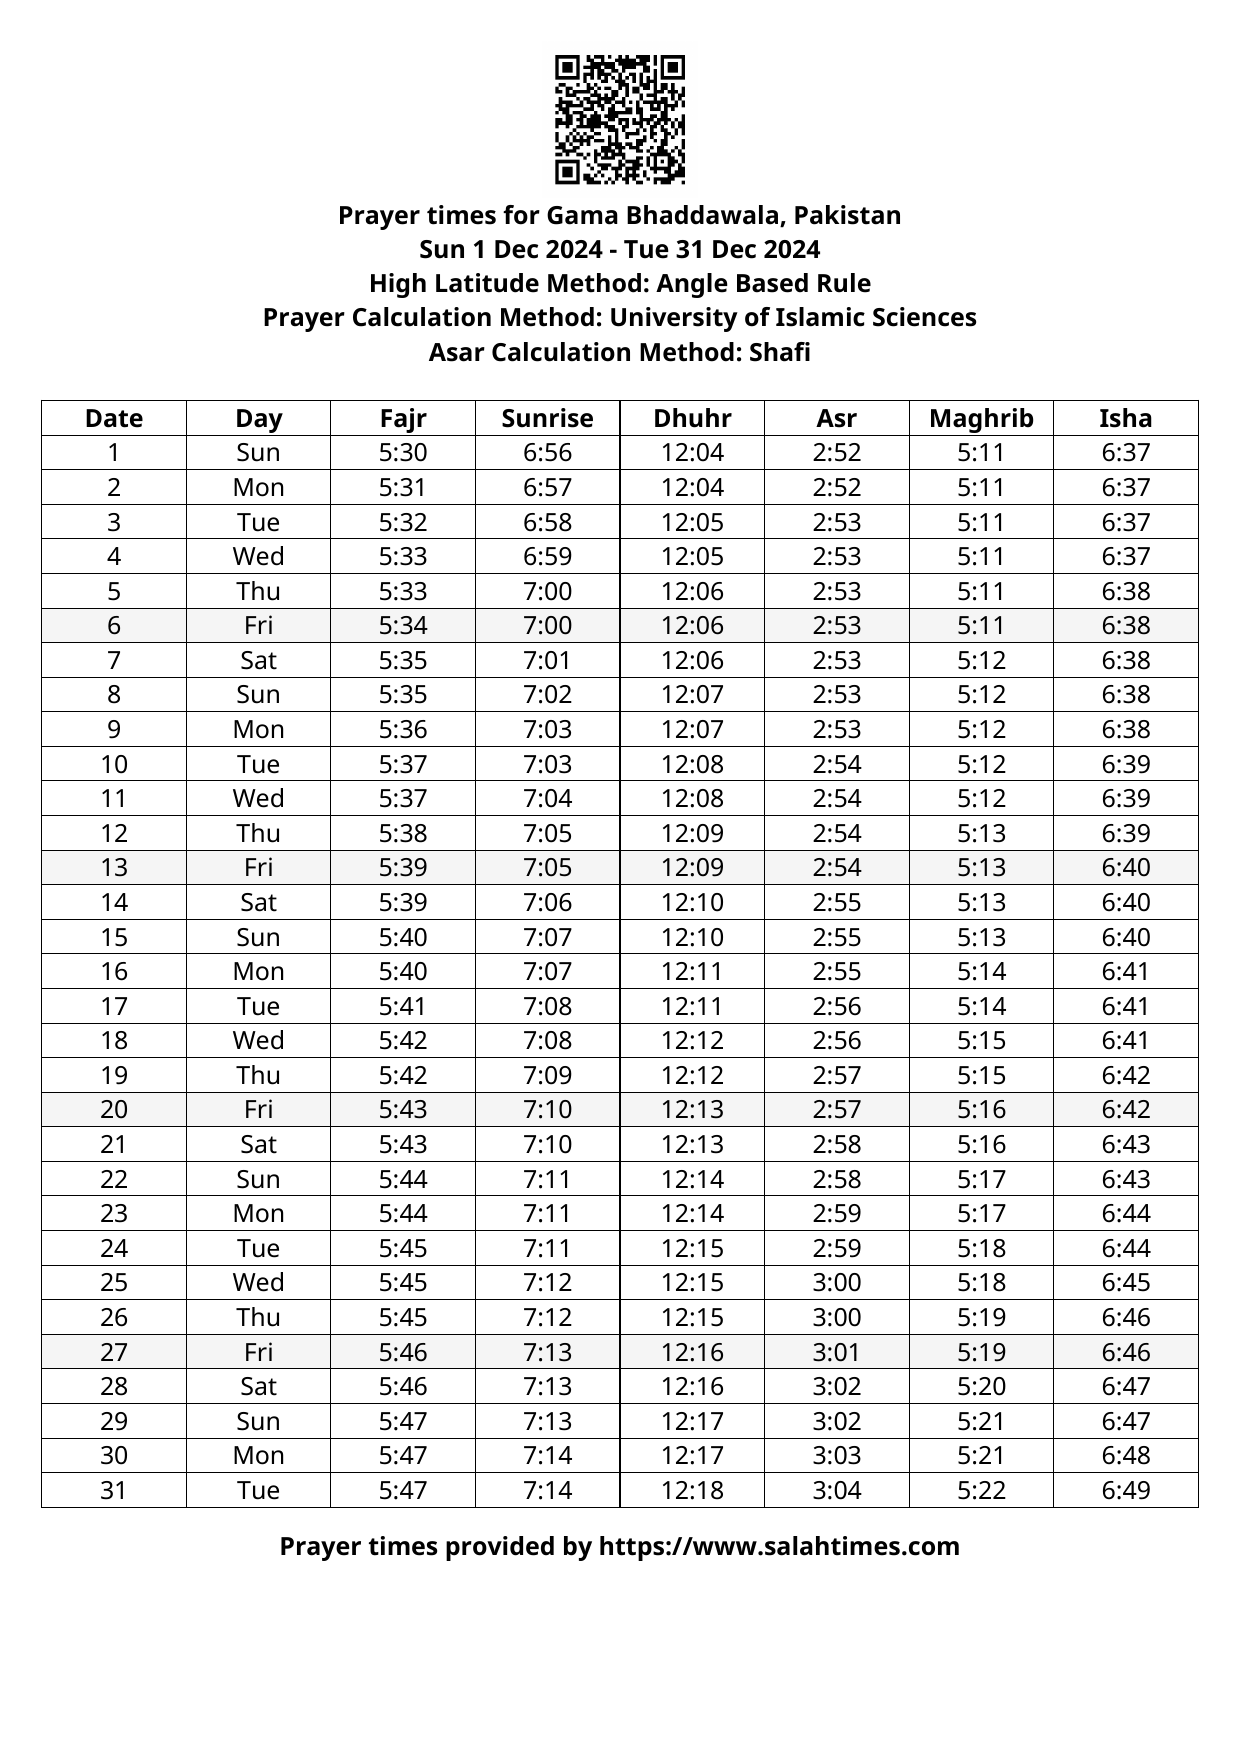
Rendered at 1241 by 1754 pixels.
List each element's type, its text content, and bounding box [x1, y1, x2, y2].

table_cell 12:06 [621, 574, 764, 607]
table_cell 12:09 [621, 851, 764, 884]
table_cell Wed [187, 1024, 330, 1057]
table_cell 16 [42, 954, 186, 988]
table_cell 2:58 [765, 1127, 909, 1161]
table_cell Wed [187, 781, 330, 815]
table_cell 5:38 [331, 816, 475, 849]
table_cell 12:18 [621, 1473, 764, 1507]
table_cell 7:08 [476, 1024, 619, 1057]
table_cell 12:15 [621, 1266, 764, 1299]
table_cell 12:12 [621, 1024, 764, 1057]
table_cell 5:32 [331, 505, 475, 538]
table_cell 12:11 [621, 954, 764, 988]
table_cell 2:53 [765, 539, 909, 573]
table_cell 12:06 [621, 609, 764, 642]
table_cell Fri [187, 1335, 330, 1368]
table_cell 5:35 [331, 643, 475, 677]
table_cell 6:44 [1054, 1231, 1198, 1264]
table_cell 5:40 [331, 954, 475, 988]
table_cell 2:53 [765, 712, 909, 746]
table_cell 2:57 [765, 1058, 909, 1092]
table_cell 7:03 [476, 712, 619, 746]
table_cell 5:13 [910, 920, 1053, 953]
table_cell 2:59 [765, 1231, 909, 1264]
table_cell 3:00 [765, 1266, 909, 1299]
table_cell 7:02 [476, 678, 619, 711]
table_cell 2:54 [765, 747, 909, 780]
table_cell 12:12 [621, 1058, 764, 1092]
table_cell Wed [187, 1266, 330, 1299]
table_cell 7:07 [476, 920, 619, 953]
table_cell Sat [187, 1369, 330, 1403]
table_cell 5:12 [910, 643, 1053, 677]
table_cell 12:08 [621, 781, 764, 815]
table_cell 5:46 [331, 1369, 475, 1403]
text Sun 1 Dec 2024 - Tue 31 Dec 2024 [42, 232, 1198, 266]
table_cell 7:01 [476, 643, 619, 677]
table_cell Sun [187, 678, 330, 711]
table_cell 7:10 [476, 1127, 619, 1161]
table_cell 3:03 [765, 1439, 909, 1472]
table_cell 12:14 [621, 1196, 764, 1230]
table_cell Sun [187, 1404, 330, 1437]
table_cell 12:16 [621, 1369, 764, 1403]
table_cell 5:36 [331, 712, 475, 746]
table_cell Fri [187, 609, 330, 642]
table_cell 17 [42, 989, 186, 1022]
table_cell 6:41 [1054, 989, 1198, 1022]
table_cell 6:45 [1054, 1266, 1198, 1299]
table_cell 28 [42, 1369, 186, 1403]
text Asar Calculation Method: Shafi [42, 334, 1198, 368]
table_cell 12:05 [621, 539, 764, 573]
text Prayer times for Gama Bhaddawala, Pakistan [42, 198, 1198, 232]
table_cell Mon [187, 1439, 330, 1472]
table_cell 7:11 [476, 1162, 619, 1195]
table_cell 2:53 [765, 574, 909, 607]
table_cell 2:55 [765, 954, 909, 988]
table_cell 3 [42, 505, 186, 538]
table_cell 6:42 [1054, 1093, 1198, 1126]
table_cell 12:11 [621, 989, 764, 1022]
table_cell 5:11 [910, 470, 1053, 504]
table_cell 6:37 [1054, 436, 1198, 469]
table_cell 2:52 [765, 470, 909, 504]
table_cell 5:42 [331, 1058, 475, 1092]
table_cell 6:37 [1054, 470, 1198, 504]
table_cell 6:46 [1054, 1300, 1198, 1334]
table_cell 5:45 [331, 1231, 475, 1264]
table_cell 2:55 [765, 920, 909, 953]
table_cell 7:10 [476, 1093, 619, 1126]
table_cell 2:54 [765, 781, 909, 815]
table_cell 2 [42, 470, 186, 504]
table_cell 5:11 [910, 574, 1053, 607]
table_cell 5:12 [910, 747, 1053, 780]
table_cell 7:07 [476, 954, 619, 988]
text High Latitude Method: Angle Based Rule [42, 266, 1198, 300]
table_cell 11 [42, 781, 186, 815]
table_cell 7:09 [476, 1058, 619, 1092]
table_cell 12:04 [621, 470, 764, 504]
table_cell 6:59 [476, 539, 619, 573]
table_cell 7:14 [476, 1473, 619, 1507]
table_cell 25 [42, 1266, 186, 1299]
table_cell 31 [42, 1473, 186, 1507]
table_cell 5:43 [331, 1127, 475, 1161]
table_cell 6:39 [1054, 816, 1198, 849]
table_cell Sun [187, 1162, 330, 1195]
table_cell 6:37 [1054, 539, 1198, 573]
table_cell 3:04 [765, 1473, 909, 1507]
table_cell 5:12 [910, 781, 1053, 815]
table_cell 2:57 [765, 1093, 909, 1126]
table_cell 5:40 [331, 920, 475, 953]
table_cell 5:45 [331, 1266, 475, 1299]
table_cell 5:42 [331, 1024, 475, 1057]
table_cell 6:38 [1054, 609, 1198, 642]
table_cell 7:13 [476, 1369, 619, 1403]
table_cell 2:53 [765, 609, 909, 642]
table_cell 6:39 [1054, 747, 1198, 780]
table_cell 7:00 [476, 609, 619, 642]
table_cell 5:31 [331, 470, 475, 504]
table_cell 10 [42, 747, 186, 780]
table_cell 5:33 [331, 574, 475, 607]
table_cell Mon [187, 712, 330, 746]
table_cell 6:49 [1054, 1473, 1198, 1507]
table_cell Sat [187, 885, 330, 919]
table_header Dhuhr [621, 401, 764, 434]
table_cell 6:56 [476, 436, 619, 469]
table_cell Fri [187, 1093, 330, 1126]
table_cell 2:53 [765, 678, 909, 711]
table_cell 6:47 [1054, 1369, 1198, 1403]
table_cell 5:13 [910, 816, 1053, 849]
table_cell 1 [42, 436, 186, 469]
table_cell Tue [187, 1231, 330, 1264]
table_cell 3:01 [765, 1335, 909, 1368]
table_cell 6:37 [1054, 505, 1198, 538]
table_header Date [42, 401, 186, 434]
table_cell 2:54 [765, 851, 909, 884]
table_cell 5:47 [331, 1439, 475, 1472]
table_cell 6:48 [1054, 1439, 1198, 1472]
table_cell 5:21 [910, 1439, 1053, 1472]
table_cell Thu [187, 816, 330, 849]
table_cell 2:53 [765, 643, 909, 677]
table_cell 7:03 [476, 747, 619, 780]
table_cell 6:41 [1054, 1024, 1198, 1057]
table_cell 5:41 [331, 989, 475, 1022]
table_cell 8 [42, 678, 186, 711]
table_cell Thu [187, 1058, 330, 1092]
table_cell 6:38 [1054, 678, 1198, 711]
table_cell Wed [187, 539, 330, 573]
table_cell 5:47 [331, 1404, 475, 1437]
table_cell 5:13 [910, 885, 1053, 919]
table_cell 12:10 [621, 885, 764, 919]
table_cell 7:12 [476, 1300, 619, 1334]
table_cell 2:59 [765, 1196, 909, 1230]
table_cell 6:43 [1054, 1127, 1198, 1161]
table_cell 30 [42, 1439, 186, 1472]
table_cell 3:00 [765, 1300, 909, 1334]
table_cell 5:44 [331, 1162, 475, 1195]
table_cell Fri [187, 851, 330, 884]
table_cell 7:14 [476, 1439, 619, 1472]
table_cell Tue [187, 989, 330, 1022]
table_cell 5:18 [910, 1266, 1053, 1299]
table_cell 7:12 [476, 1266, 619, 1299]
text Prayer times provided by https://www.salahtimes.com [42, 1528, 1198, 1563]
table_cell 7 [42, 643, 186, 677]
table_cell 5:18 [910, 1231, 1053, 1264]
table_cell Sun [187, 436, 330, 469]
table_header Sunrise [476, 401, 619, 434]
table_cell 2:56 [765, 989, 909, 1022]
table_cell 6:44 [1054, 1196, 1198, 1230]
table_cell 7:00 [476, 574, 619, 607]
table_cell 5:11 [910, 609, 1053, 642]
table_cell 6:47 [1054, 1404, 1198, 1437]
table_cell 12:15 [621, 1231, 764, 1264]
table_cell Sun [187, 920, 330, 953]
table_cell 5:33 [331, 539, 475, 573]
table_cell 2:55 [765, 885, 909, 919]
table_cell 6:38 [1054, 712, 1198, 746]
table_cell Mon [187, 470, 330, 504]
table_cell 12:04 [621, 436, 764, 469]
table_cell 7:13 [476, 1335, 619, 1368]
table_cell 5:15 [910, 1024, 1053, 1057]
table_cell 20 [42, 1093, 186, 1126]
table_cell 5:45 [331, 1300, 475, 1334]
table_cell 5:37 [331, 747, 475, 780]
table_cell 7:13 [476, 1404, 619, 1437]
table_cell 21 [42, 1127, 186, 1161]
text Prayer Calculation Method: University of Islamic Sciences [42, 300, 1198, 334]
table_cell 6 [42, 609, 186, 642]
table_cell 2:54 [765, 816, 909, 849]
table_cell 5:39 [331, 885, 475, 919]
table_cell 5:15 [910, 1058, 1053, 1092]
table_cell 12:17 [621, 1439, 764, 1472]
table_cell 12:07 [621, 678, 764, 711]
table_cell 6:40 [1054, 920, 1198, 953]
table_cell 12:09 [621, 816, 764, 849]
table_cell 5:17 [910, 1196, 1053, 1230]
table_cell 5:46 [331, 1335, 475, 1368]
table_cell 7:05 [476, 851, 619, 884]
table_header Day [187, 401, 330, 434]
table_cell 29 [42, 1404, 186, 1437]
table_cell 5:12 [910, 712, 1053, 746]
table_cell 12:08 [621, 747, 764, 780]
table_cell 15 [42, 920, 186, 953]
table_cell 7:04 [476, 781, 619, 815]
table_cell Tue [187, 505, 330, 538]
table_cell 6:41 [1054, 954, 1198, 988]
table_cell 13 [42, 851, 186, 884]
table_cell 7:06 [476, 885, 619, 919]
table_cell 6:58 [476, 505, 619, 538]
table_cell 6:40 [1054, 885, 1198, 919]
table_cell 19 [42, 1058, 186, 1092]
table_cell 6:42 [1054, 1058, 1198, 1092]
table_cell 5:14 [910, 989, 1053, 1022]
table_cell 12:16 [621, 1335, 764, 1368]
table_cell Tue [187, 1473, 330, 1507]
table_header Asr [765, 401, 909, 434]
table_cell 6:57 [476, 470, 619, 504]
table_cell 12:13 [621, 1127, 764, 1161]
table_cell 2:56 [765, 1024, 909, 1057]
table_cell 14 [42, 885, 186, 919]
table_cell 5:39 [331, 851, 475, 884]
table_cell 22 [42, 1162, 186, 1195]
table_cell 5:17 [910, 1162, 1053, 1195]
table_cell 18 [42, 1024, 186, 1057]
table_cell 5:20 [910, 1369, 1053, 1403]
table_cell 6:38 [1054, 574, 1198, 607]
table_cell Mon [187, 1196, 330, 1230]
table_cell 5:34 [331, 609, 475, 642]
table_header Isha [1054, 401, 1198, 434]
table_cell 6:38 [1054, 643, 1198, 677]
table_cell 5:11 [910, 505, 1053, 538]
table_header Maghrib [910, 401, 1053, 434]
table_cell 5:19 [910, 1335, 1053, 1368]
table_cell 7:11 [476, 1196, 619, 1230]
table_cell 5:44 [331, 1196, 475, 1230]
table_cell 5:21 [910, 1404, 1053, 1437]
table_cell Mon [187, 954, 330, 988]
table_cell 7:08 [476, 989, 619, 1022]
table_cell 9 [42, 712, 186, 746]
table_cell 7:11 [476, 1231, 619, 1264]
table_cell 5:11 [910, 539, 1053, 573]
table_cell 5:19 [910, 1300, 1053, 1334]
table_cell 12:10 [621, 920, 764, 953]
table_cell 5:30 [331, 436, 475, 469]
table_cell 5:12 [910, 678, 1053, 711]
table_cell 5:14 [910, 954, 1053, 988]
table_cell 7:05 [476, 816, 619, 849]
table_cell 12:13 [621, 1093, 764, 1126]
table_cell 12:15 [621, 1300, 764, 1334]
table_cell 24 [42, 1231, 186, 1264]
table_cell 3:02 [765, 1404, 909, 1437]
table_cell 12:17 [621, 1404, 764, 1437]
table_cell 2:52 [765, 436, 909, 469]
table_header Fajr [331, 401, 475, 434]
table_cell 6:40 [1054, 851, 1198, 884]
table_cell 4 [42, 539, 186, 573]
table_cell 6:39 [1054, 781, 1198, 815]
table_cell Sat [187, 1127, 330, 1161]
table_cell 5:16 [910, 1093, 1053, 1126]
picture [542, 41, 699, 198]
table_cell 27 [42, 1335, 186, 1368]
table_cell Thu [187, 1300, 330, 1334]
table_cell 5:22 [910, 1473, 1053, 1507]
table_cell 12:05 [621, 505, 764, 538]
table_cell 23 [42, 1196, 186, 1230]
table_cell 5:47 [331, 1473, 475, 1507]
table_cell 26 [42, 1300, 186, 1334]
table_cell 12:07 [621, 712, 764, 746]
table_cell 6:43 [1054, 1162, 1198, 1195]
table_cell 5:16 [910, 1127, 1053, 1161]
table_cell 2:53 [765, 505, 909, 538]
table_cell 6:46 [1054, 1335, 1198, 1368]
table_cell 5 [42, 574, 186, 607]
table_cell 12:06 [621, 643, 764, 677]
table_cell 5:43 [331, 1093, 475, 1126]
table_cell Tue [187, 747, 330, 780]
table_cell Sat [187, 643, 330, 677]
table_cell 5:13 [910, 851, 1053, 884]
table_cell 12:14 [621, 1162, 764, 1195]
table_cell Thu [187, 574, 330, 607]
table_cell 5:35 [331, 678, 475, 711]
table_cell 12 [42, 816, 186, 849]
table_cell 2:58 [765, 1162, 909, 1195]
table_cell 5:37 [331, 781, 475, 815]
table_cell 3:02 [765, 1369, 909, 1403]
table_cell 5:11 [910, 436, 1053, 469]
